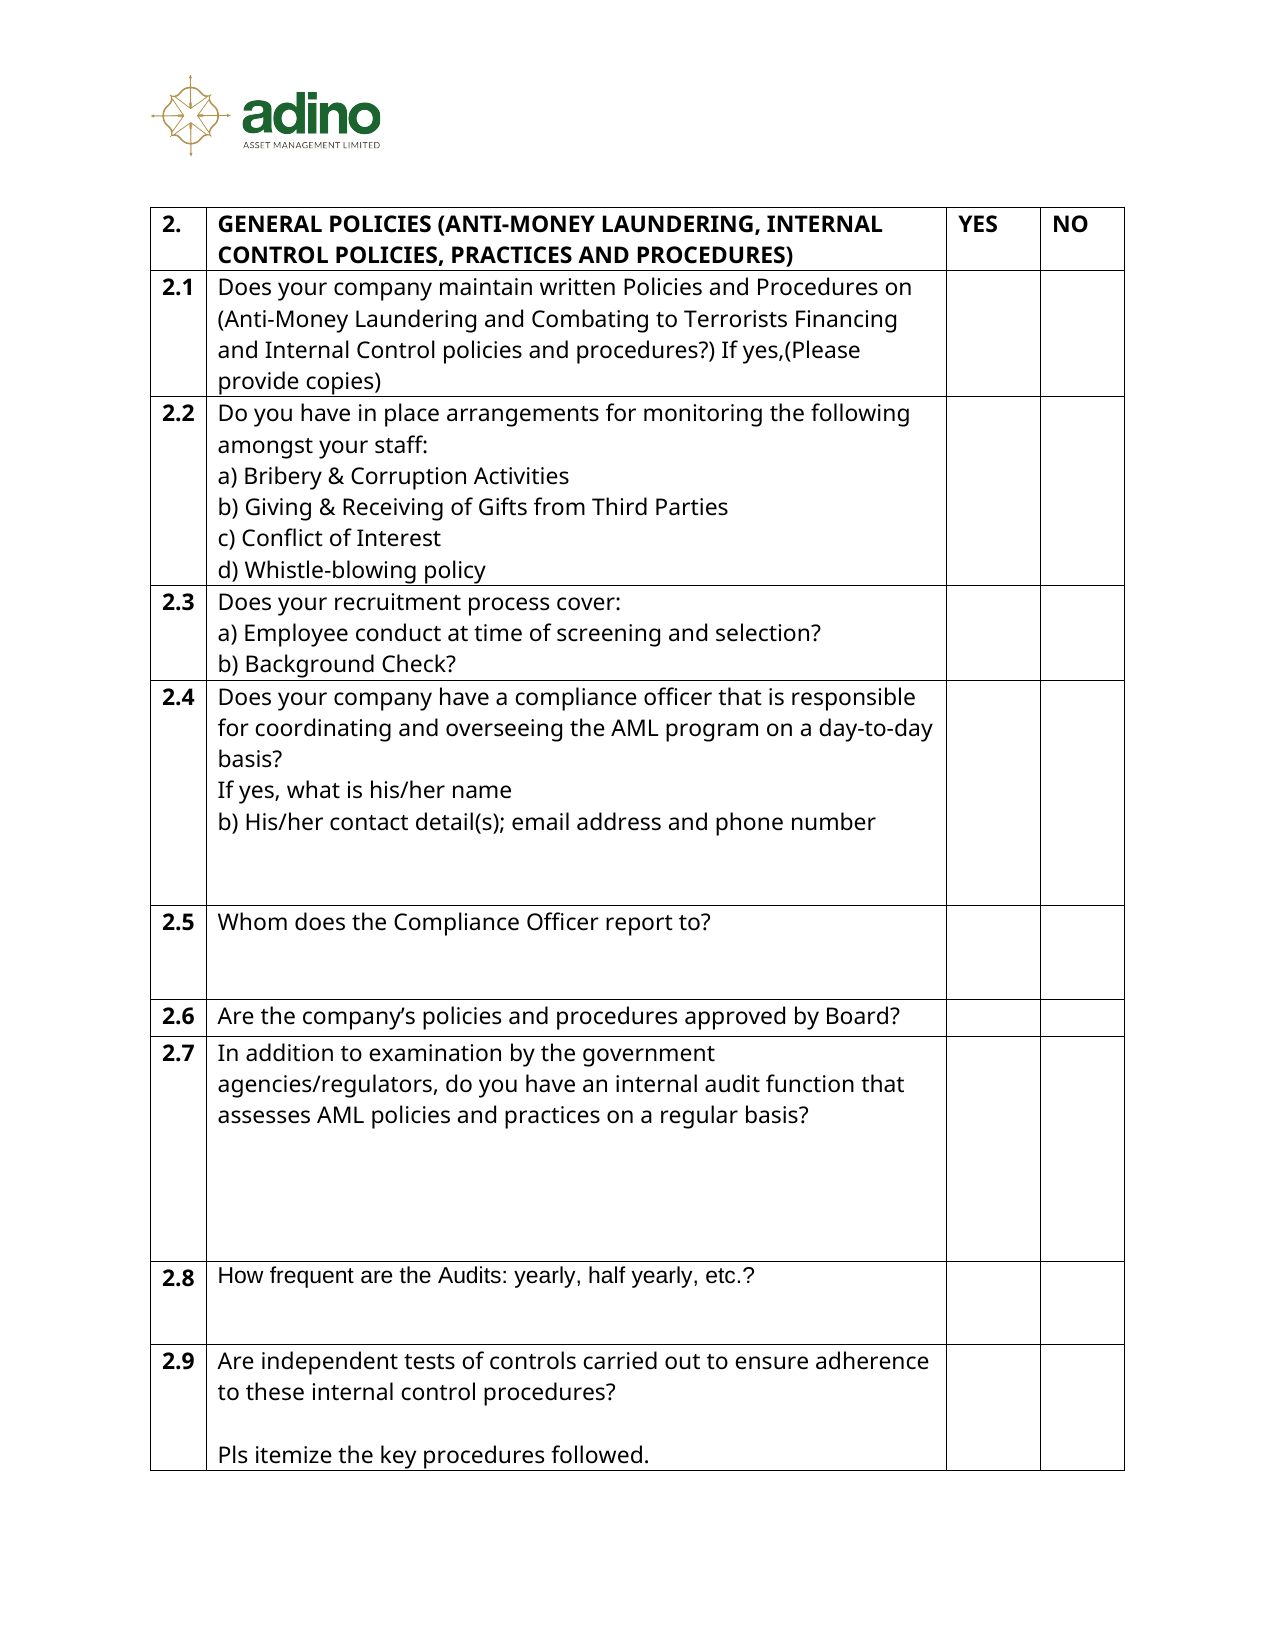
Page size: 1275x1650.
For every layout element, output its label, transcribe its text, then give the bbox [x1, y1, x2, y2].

table_cell Does your company have a compliance officer that is responsible for coordinating and overseeing the AML program on a day-to-day basis? If yes, what is his/her name b) His/her contact detail(s); email address and phone number [207, 681, 946, 904]
table_cell 2.3 [151, 586, 206, 679]
table_cell 2.1 [151, 271, 206, 396]
table_cell [947, 1000, 1040, 1036]
table_cell [947, 906, 1040, 999]
table_cell Does your company maintain written Policies and Procedures on (Anti-Money Laundering and Combating to Terrorists Financing and Internal Control policies and procedures?) If yes,(Please provide copies) [207, 271, 946, 396]
table_cell 2.4 [151, 681, 206, 904]
table_header 2. [151, 208, 206, 270]
table_cell [947, 586, 1040, 679]
table_header GENERAL POLICIES (ANTI-MONEY LAUNDERING, INTERNAL CONTROL POLICIES, PRACTICES AND PROCEDURES) [207, 208, 946, 270]
table_header NO [1041, 208, 1124, 270]
table_cell How frequent are the Audits: yearly, half yearly, etc.? [207, 1262, 946, 1344]
table_cell [1041, 586, 1124, 679]
table_cell 2.6 [151, 1000, 206, 1036]
table_cell [1041, 397, 1124, 585]
table_cell [947, 1262, 1040, 1344]
table_cell Does your recruitment process cover: a) Employee conduct at time of screening and selection? b) Background Check? [207, 586, 946, 679]
table_cell 2.9 [151, 1345, 206, 1470]
table_cell [947, 271, 1040, 396]
table_cell [1041, 906, 1124, 999]
table_cell In addition to examination by the government agencies/regulators, do you have an internal audit function that assesses AML policies and practices on a regular basis? [207, 1037, 946, 1261]
table_cell [1041, 1037, 1124, 1261]
table_cell 2.5 [151, 906, 206, 999]
table_cell 2.8 [151, 1262, 206, 1344]
picture [150, 75, 381, 157]
table_cell 2.7 [151, 1037, 206, 1261]
table_cell [1041, 1000, 1124, 1036]
table_cell 2.2 [151, 397, 206, 585]
table_cell [947, 1037, 1040, 1261]
table_cell [947, 397, 1040, 585]
table_cell Do you have in place arrangements for monitoring the following amongst your staff: a) Bribery & Corruption Activities b) Giving & Receiving of Gifts from Third Parties c) Conflict of Interest d) Whistle-blowing policy [207, 397, 946, 585]
table_cell [1041, 1262, 1124, 1344]
table_cell Are the company’s policies and procedures approved by Board? [207, 1000, 946, 1036]
table_cell [1041, 1345, 1124, 1470]
table_header YES [947, 208, 1040, 270]
table_cell [1041, 271, 1124, 396]
table_cell [947, 681, 1040, 904]
table_cell [1041, 681, 1124, 904]
table_cell [947, 1345, 1040, 1470]
table_cell Whom does the Compliance Officer report to? [207, 906, 946, 999]
